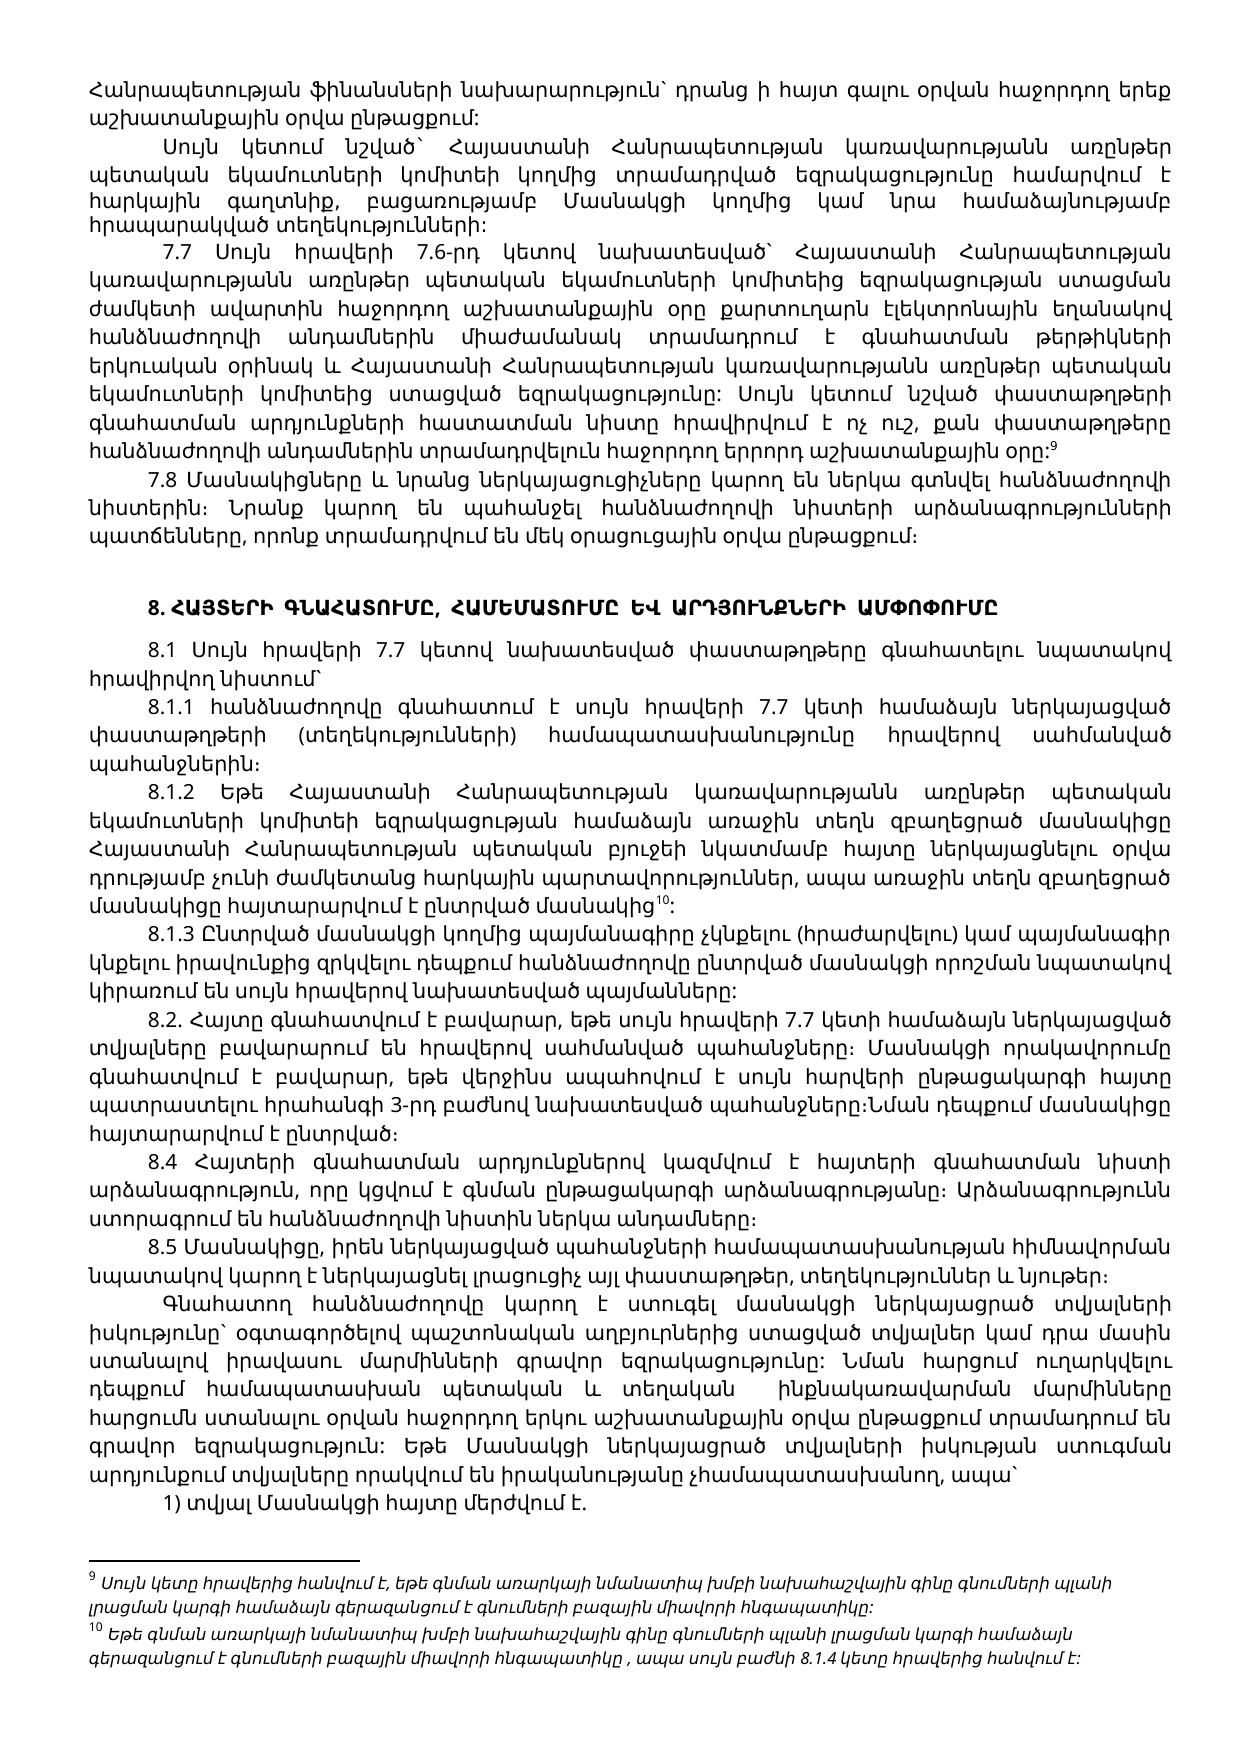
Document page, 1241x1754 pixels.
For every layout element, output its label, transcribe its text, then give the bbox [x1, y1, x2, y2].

text 8. ՀԱՅՏԵՐԻ ԳՆԱՀԱՏՈՒՄԸ, ՀԱՄԵՄԱՏՈՒՄԸ ԵՎ ԱՐԴՅՈՒՆՔՆԵՐԻ ԱՄՓՈՓՈՒՄԸ [89, 593, 1172, 621]
text Սույն կետում նշված` Հայաստանի Հանրապետության կառավարությանն առընթեր պետական եկամուտների կոմիտեի կողմից տրամադրված եզրակացությունը համարվում է հարկային գաղտնիք, բացառությամբ Մասնակցի կողմից կամ նրա համաձայնությամբ հրապարակված տեղեկությունների: [89, 132, 1172, 237]
text 8.1.3 Ընտրված մասնակցի կողմից պայմանագիրը չկնքելու (հրաժարվելու) կամ պայմանագիր կնքելու իրավունքից զրկվելու դեպքում հանձնաժողովը ընտրված մասնակցի որոշման նպատակով կիրառում են սույն հրավերով նախատեսված պայմանները: [89, 919, 1172, 1005]
text 8.1 Սույն հրավերի 7.7 կետով նախատեսված փաստաթղթերը գնահատելու նպատակով հրավիրվող նիստում` [89, 635, 1172, 692]
text 1) տվյալ Մասնակցի հայտը մերժվում է. [89, 1488, 1172, 1517]
text Գնահատող հանձնաժողովը կարող է ստուգել մասնակցի ներկայացրած տվյալների իսկությունը` օգտագործելով պաշտոնական աղբյուրներից ստացված տվյալներ կամ դրա մասին ստանալով իրավասու մարմինների գրավոր եզրակացությունը: Նման հարցում ուղարկվելու դեպքում համապատասխան պետական և տեղական ինքնակառավարման մարմինները հարցումն ստանալու օրվան հաջորդող երկու աշխատանքային օրվա ընթացքում տրամադրում են գրավոր եզրակացություն: Եթե Մասնակցի ներկայացրած տվյալների իսկության ստուգման արդյունքում տվյալները որակվում են իրականությանը չհամապատասխանող, ապա` [89, 1289, 1172, 1488]
text 8.1.2 Եթե Հայաստանի Հանրապետության կառավարությանն առընթեր պետական եկամուտների կոմիտեի եզրակացության համաձայն առաջին տեղն զբաղեցրած մասնակիցը Հայաստանի Հանրապետության պետական բյուջեի նկատմամբ հայտը ներկայացնելու օրվա դրությամբ չունի ժամկետանց հարկային պարտավորություններ, ապա առաջին տեղն զբաղեցրած մասնակիցը հայտարարվում է ընտրված մասնակից: [89, 777, 1172, 919]
text 8.2. Հայտը գնահատվում է բավարար, եթե սույն հրավերի 7.7 կետի համաձայն ներկայացված տվյալները բավարարում են հրավերով սահմանված պահանջները։ Մասնակցի որակավորումը գնահատվում է բավարար, եթե վերջինս ապահովում է սույն հարվերի ընթացակարգի հայտը պատրաստելու հրահանգի 3-րդ բաժնով նախատեսված պահանջները։Նման դեպքում մասնակիցը հայտարարվում է ընտրված։ [89, 1005, 1172, 1147]
text 8.5 Մասնակիցը, իրեն ներկայացված պահանջների համապատասխանության հիմնավորման նպատակով կարող է ներկայացնել լրացուցիչ այլ փաստաթղթեր, տեղեկություններ և նյութեր։ [89, 1232, 1172, 1289]
text 8.4 Հայտերի գնահատման արդյունքներով կազմվում է հայտերի գնահատման նիստի արձանագրություն, որը կցվում է գնման ընթացակարգի արձանագրությանը։ Արձանագրությունն ստորագրում են հանձնաժողովի նիստին ներկա անդամները։ [89, 1147, 1172, 1232]
text 7.7 Սույն հրավերի 7.6-րդ կետով նախատեսված` Հայաստանի Հանրապետության կառավարությանն առընթեր պետական եկամուտների կոմիտեից եզրակացության ստացման ժամկետի ավարտին հաջորդող աշխատանքային օրը քարտուղարն էլեկտրոնային եղանակով հանձնաժողովի անդամներին միաժամանակ տրամադրում է գնահատման թերթիկների երկուական օրինակ և Հայաստանի Հանրապետության կառավարությանն առընթեր պետական եկամուտների կոմիտեից ստացված եզրակացությունը: Սույն կետում նշված փաստաթղթերի գնահատման արդյունքների հաստատման նիստը հրավիրվում է ոչ ուշ, քան փաստաթղթերը հանձնաժողովի անդամներին տրամադրվելուն հաջորդող երրորդ աշխատանքային օրը: [89, 237, 1172, 465]
text 8.1.1 հանձնաժողովը գնահատում է սույն հրավերի 7.7 կետի համաձայն ներկայացված փաստաթղթերի (տեղեկությունների) համապատասխանությունը հրավերով սահմանված պահանջներին։ [89, 692, 1172, 777]
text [89, 75, 1172, 132]
text 7.8 Մասնակիցները և նրանց ներկայացուցիչները կարող են ներկա գտնվել հանձնաժողովի նիստերին։ Նրանք կարող են պահանջել հանձնաժողովի նիստերի արձանագրությունների պատճենները, որոնք տրամադրվում են մեկ օրացուցային օրվա ընթացքում։ [89, 465, 1172, 550]
